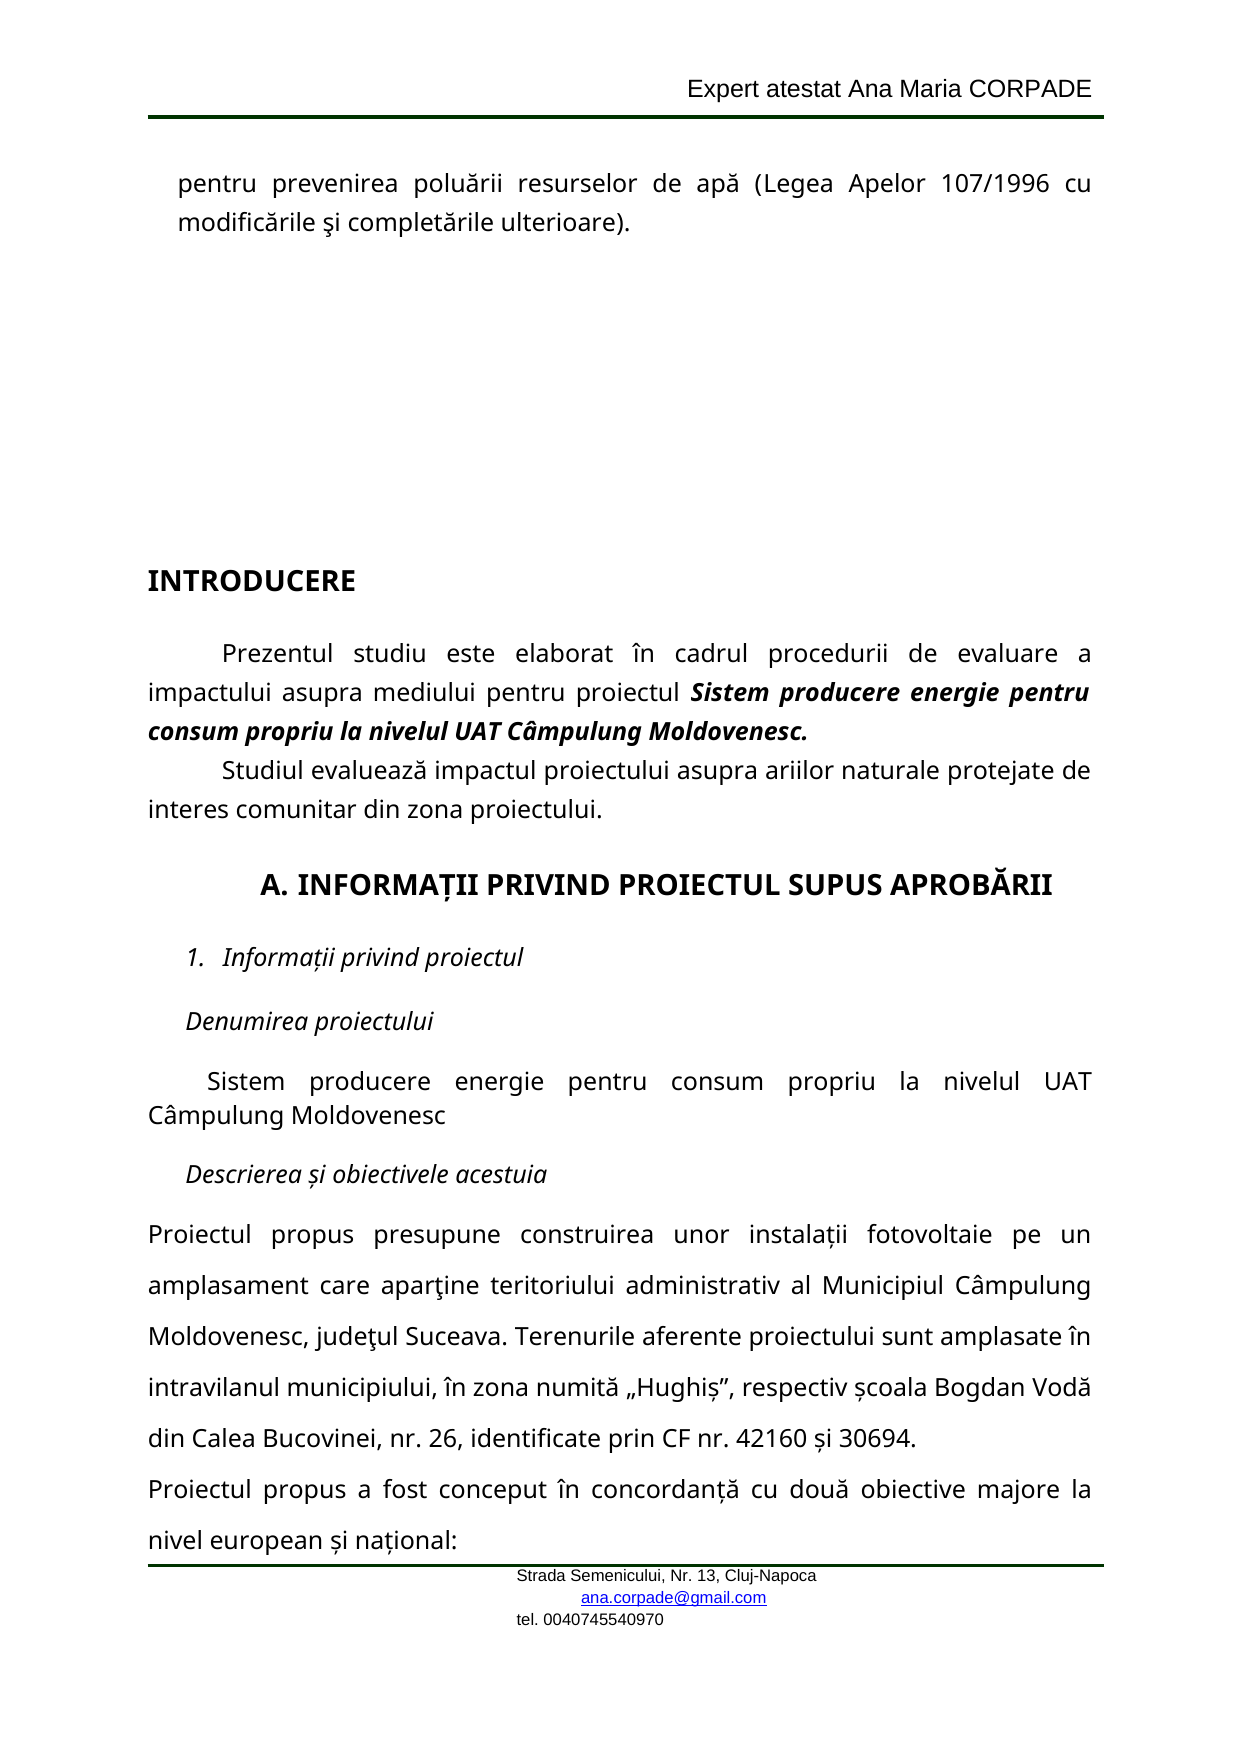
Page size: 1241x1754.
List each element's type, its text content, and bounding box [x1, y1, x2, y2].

text Proiectul propus presupune construirea unor instalații fotovoltaie pe un amplasament care aparţine teritoriului administrativ al Municipiul Câmpulung Moldovenesc, judeţul Suceava. Terenurile aferente proiectului sunt amplasate în intravilanul municipiului, în zona numită „Hughiș”, respectiv școala Bogdan Vodă din Calea Bucovinei, nr. 26, identificate prin CF nr. 42160 și 30694. [148, 1217, 1092, 1455]
text Denumirea proiectului [185, 1004, 1087, 1038]
list INFORMAȚII PRIVIND PROIECTUL SUPUS APROBĂRII [260, 865, 1087, 904]
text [148, 165, 1092, 238]
text Descrierea şi obiectivele acestuia [185, 1157, 1087, 1191]
text Prezentul studiu este elaborat în cadrul procedurii de evaluare a impactului asupra mediului pentru proiectul Sistem producere energie pentru consum propriu la nivelul UAT Câmpulung Moldovenesc. [148, 636, 1092, 748]
text Sistem producere energie pentru consum propriu la nivelul UAT Câmpulung Moldovenesc [148, 1064, 1092, 1132]
text Studiul evaluează impactul proiectului asupra ariilor naturale protejate de interes comunitar din zona proiectului. [148, 753, 1092, 826]
text Proiectul propus a fost conceput în concordanţă cu două obiective majore la nivel european şi naţional: [148, 1472, 1092, 1557]
text INTRODUCERE [148, 561, 1087, 600]
subtitle Informații privind proiectul [185, 939, 1092, 973]
